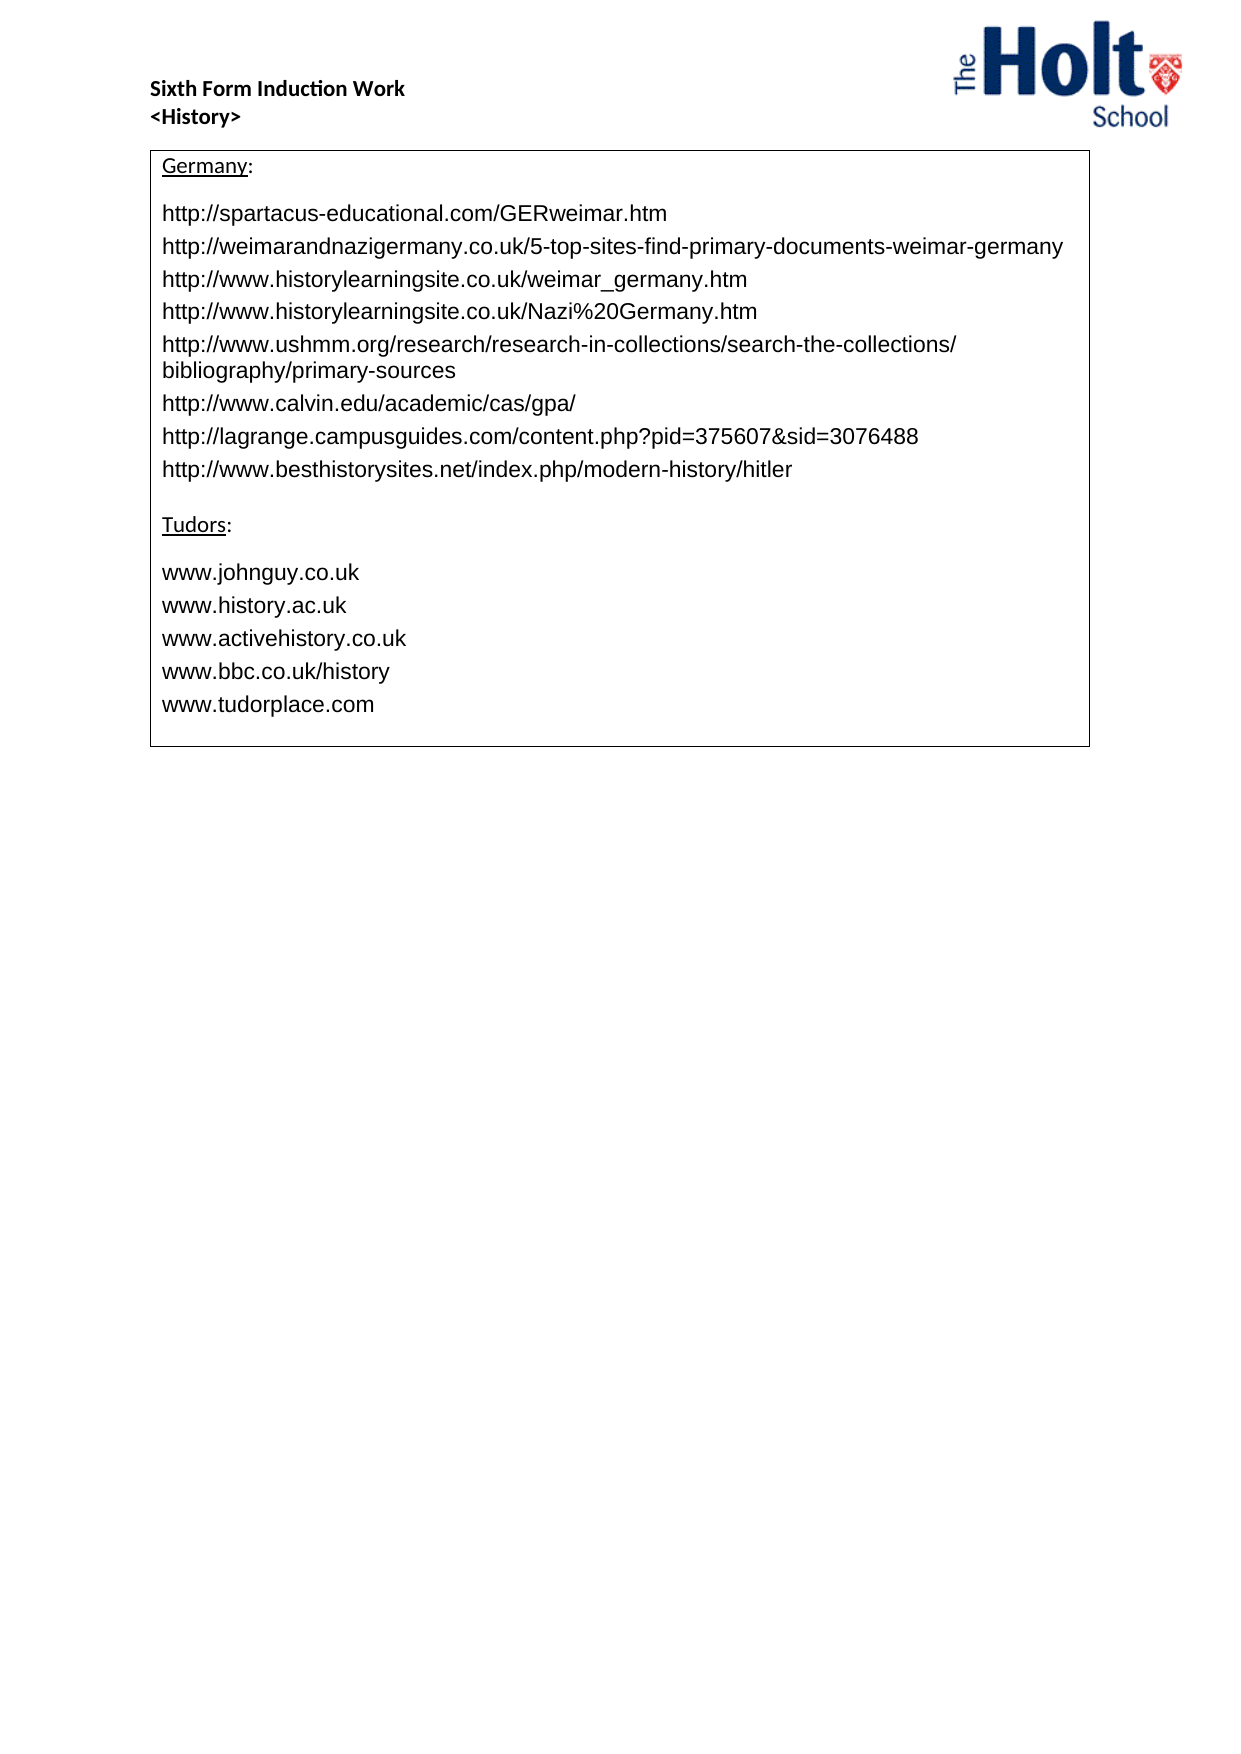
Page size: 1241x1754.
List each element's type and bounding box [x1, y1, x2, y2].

table_cell [151, 151, 1089, 746]
picture [942, 12, 1214, 136]
